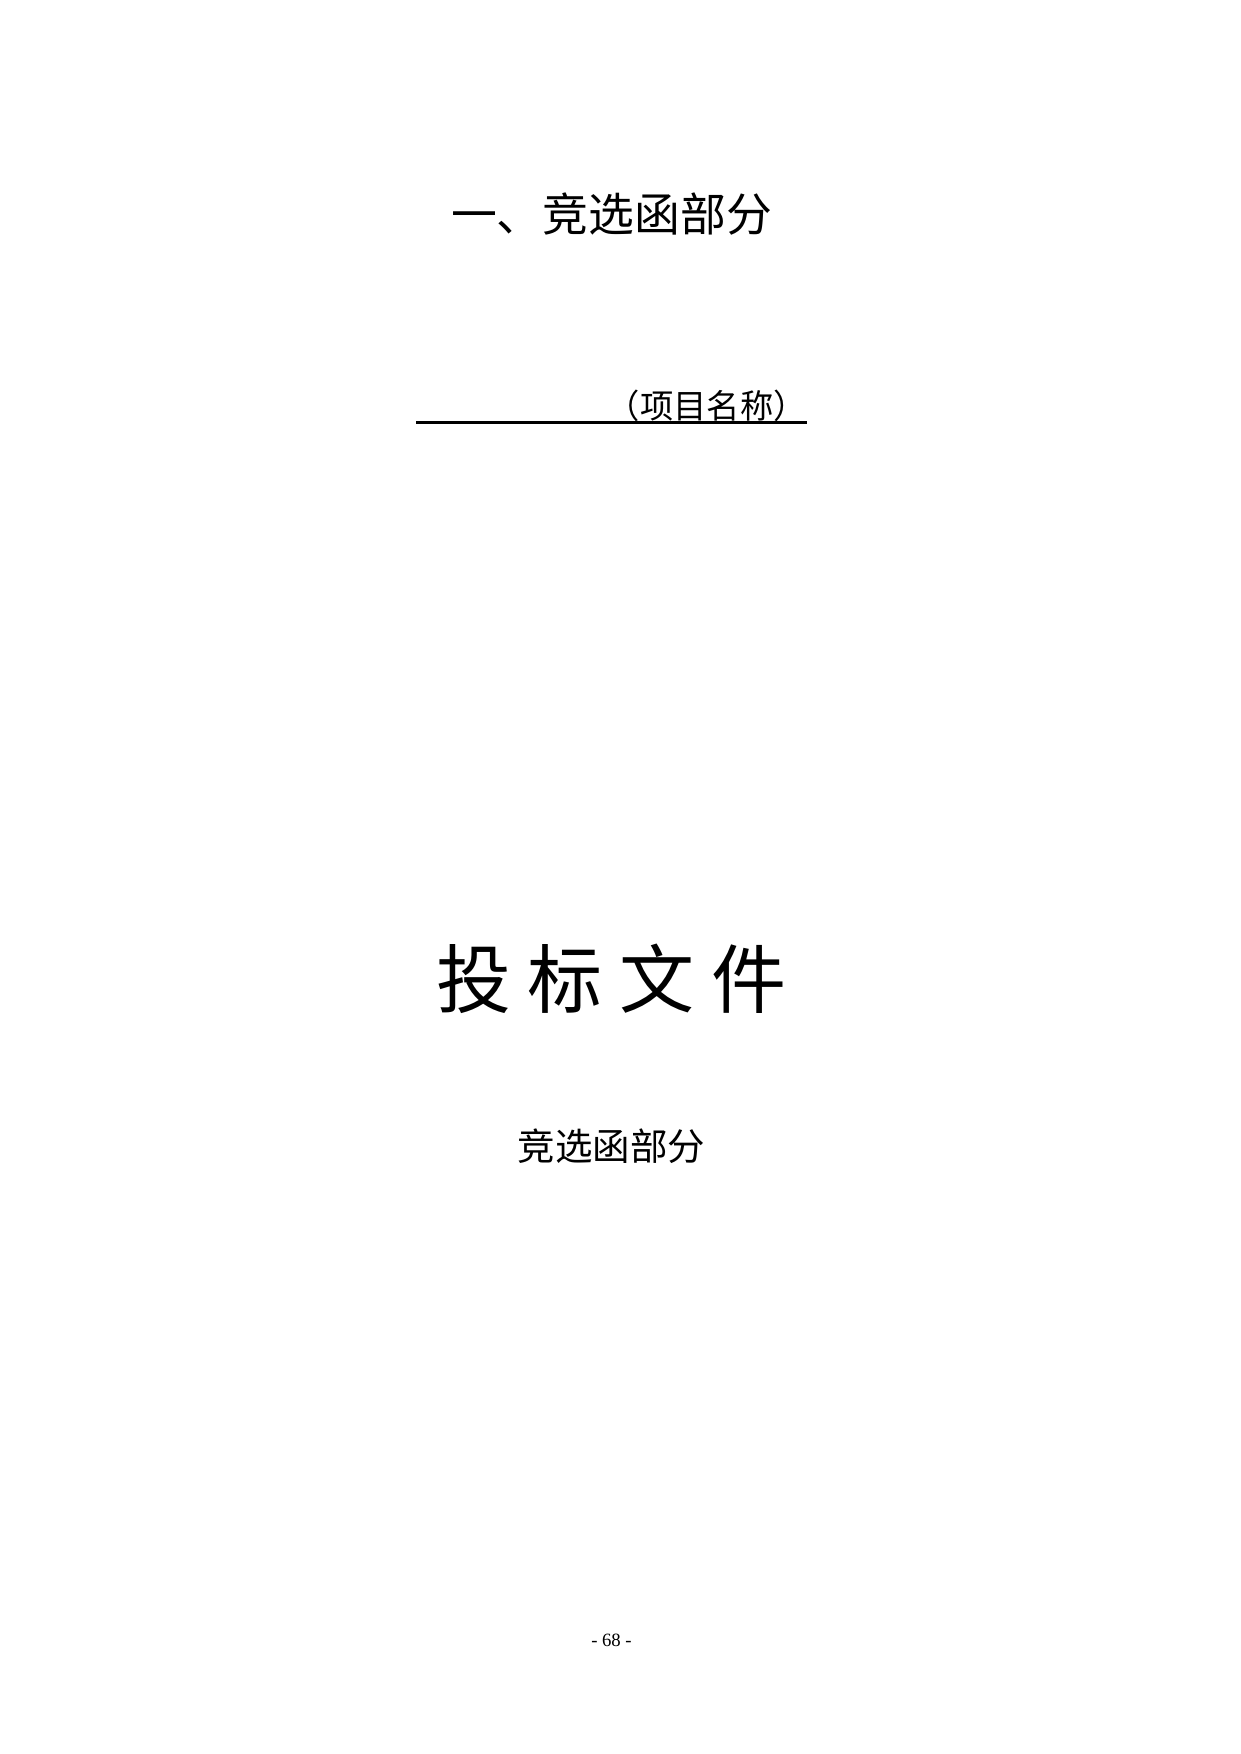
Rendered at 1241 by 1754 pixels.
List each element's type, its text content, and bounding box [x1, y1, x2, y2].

text 投 标 文 件 [118, 920, 1104, 1029]
text （项目名称） [118, 380, 1104, 428]
subtitle 一、竞选函部分 [118, 163, 1104, 260]
text 竞选函部分 [118, 1117, 1104, 1171]
